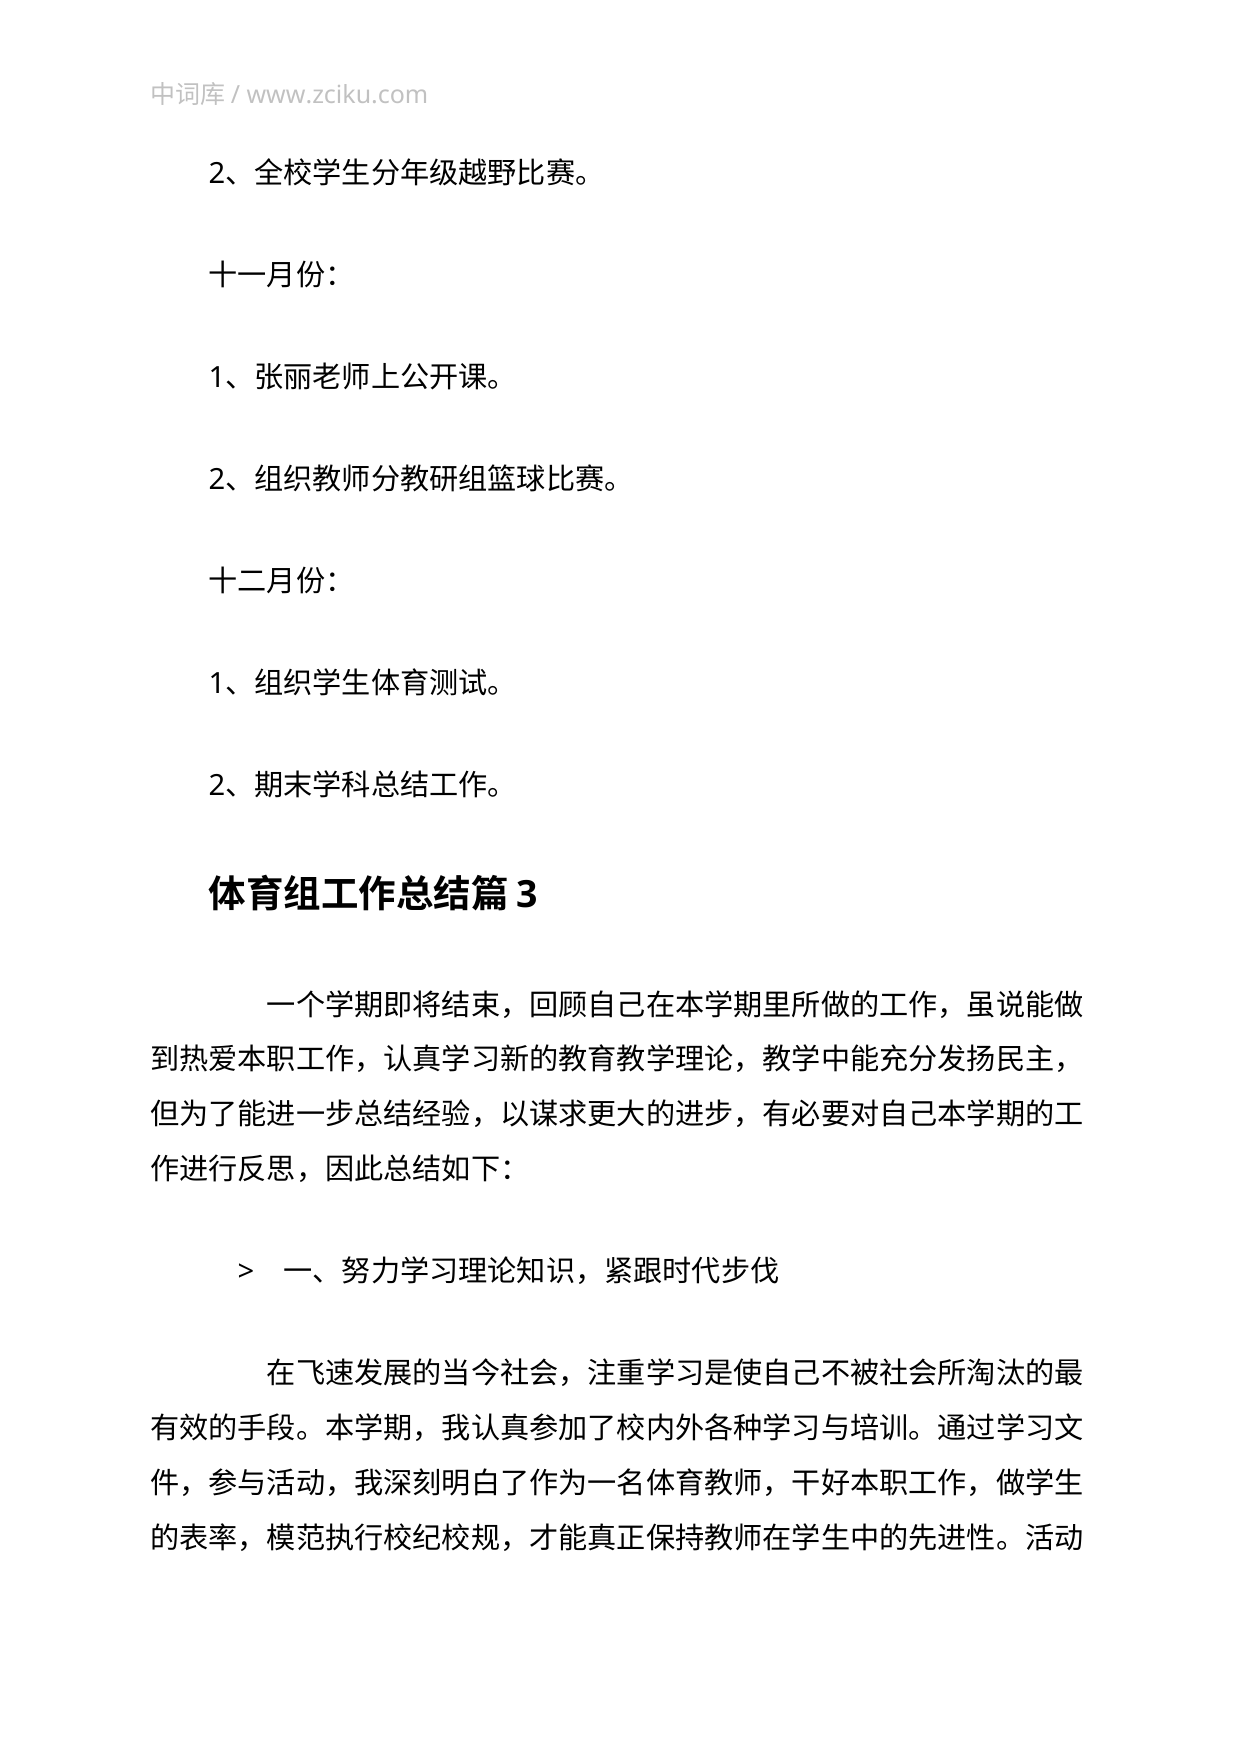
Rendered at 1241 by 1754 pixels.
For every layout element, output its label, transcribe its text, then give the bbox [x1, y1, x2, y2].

text 2、期末学科总结工作。 [150, 761, 1090, 804]
text 十一月份： [150, 252, 1090, 294]
text 十二月份： [150, 558, 1090, 600]
text 1、组织学生体育测试。 [150, 659, 1090, 702]
text 一个学期即将结束，回顾自己在本学期里所做的工作，虽说能做到热爱本职工作，认真学习新的教育教学理论，教学中能充分发扬民主，但为了能进一步总结经验，以谋求更大的进步，有必要对自己本学期的工作进行反思，因此总结如下： [150, 981, 1090, 1188]
text 1、张丽老师上公开课。 [150, 354, 1090, 396]
text > 一、努力学习理论知识，紧跟时代步伐 [150, 1247, 1090, 1290]
text 体育组工作总结篇3 [150, 863, 1090, 918]
text 2、全校学生分年级越野比赛。 [150, 150, 1090, 192]
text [150, 1349, 1090, 1556]
text 2、组织教师分教研组篮球比赛。 [150, 456, 1090, 498]
